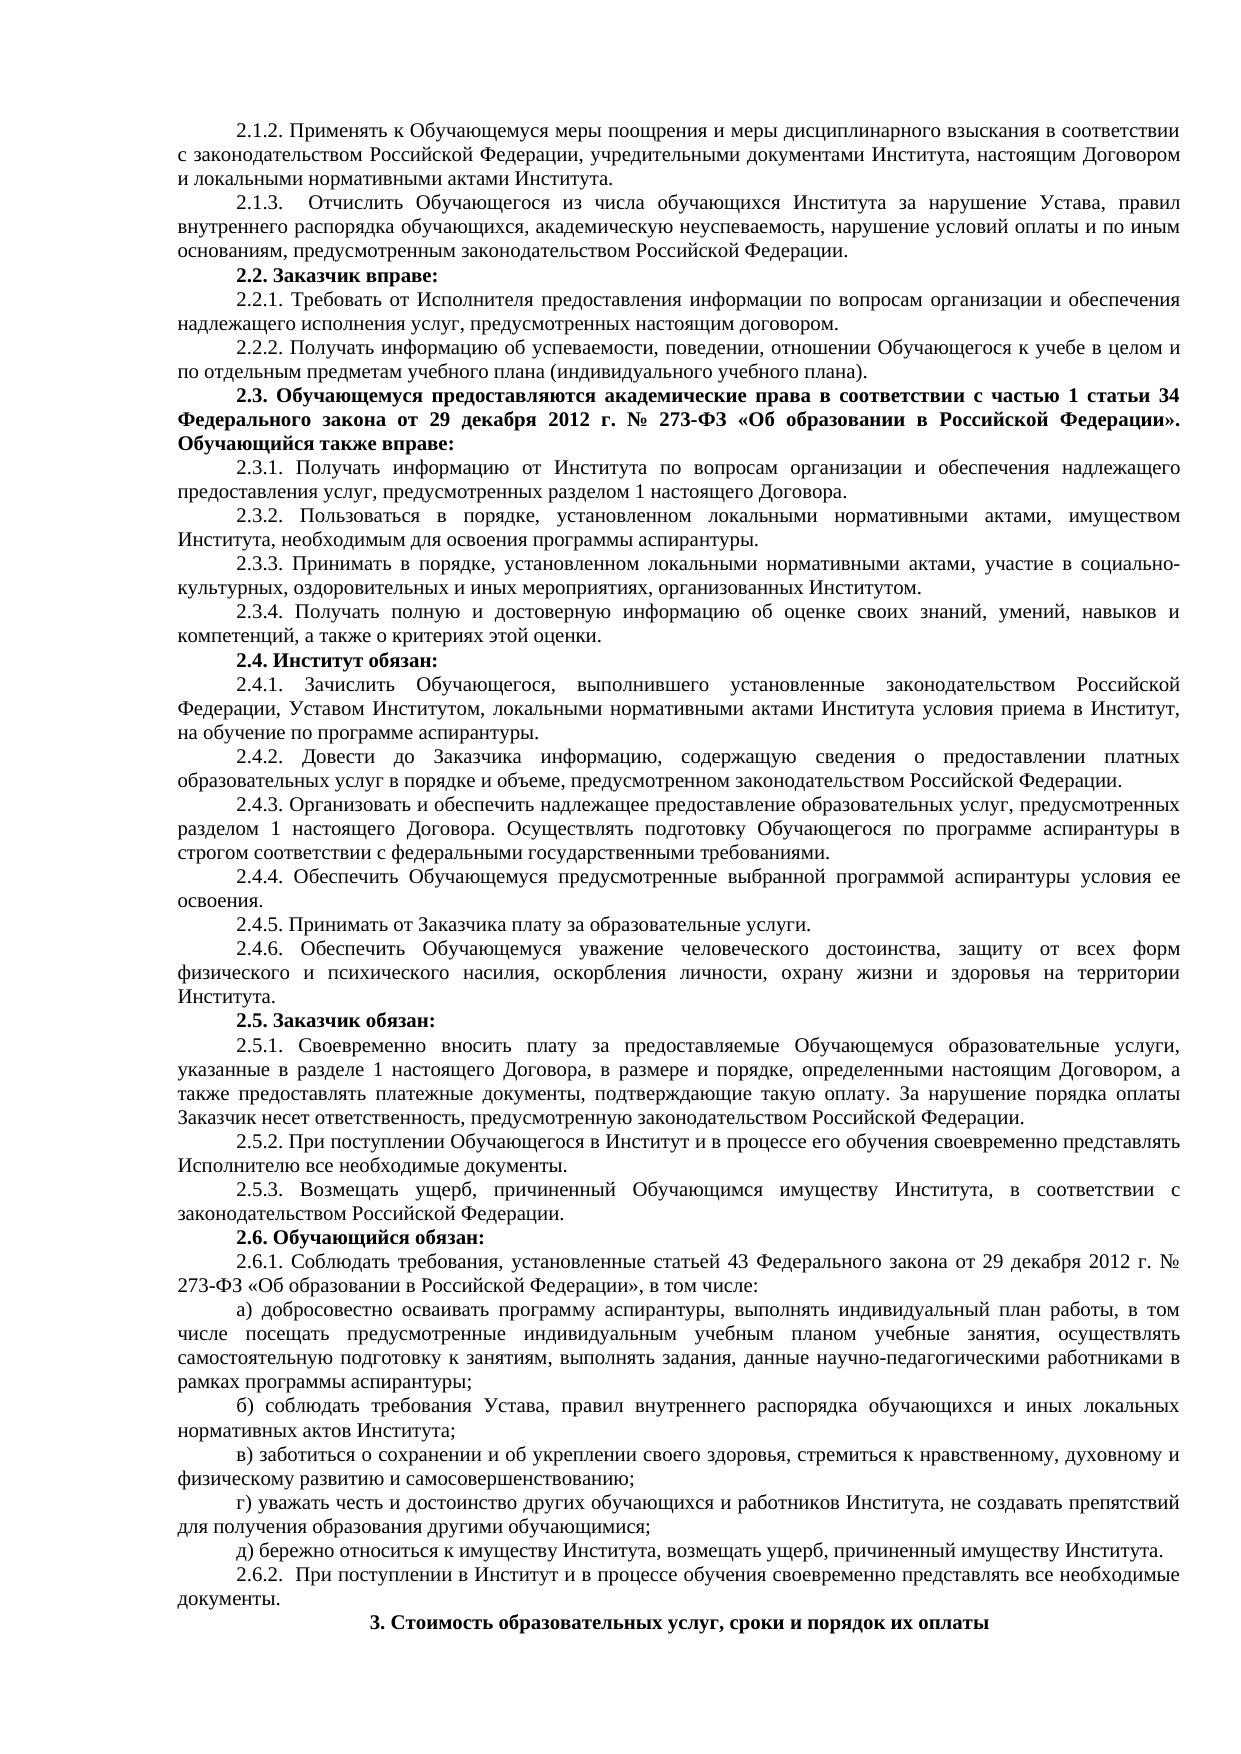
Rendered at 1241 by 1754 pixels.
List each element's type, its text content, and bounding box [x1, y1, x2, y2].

text 2.4.2. Довести до Заказчика информацию, содержащую сведения о предоставлении платных образовательных услуг в порядке и объеме, предусмотренном законодательством Российской Федерации. [177, 744, 1181, 792]
text 2.1.3. Отчислить Обучающегося из числа обучающихся Института за нарушение Устава, правил внутреннего распорядка обучающихся, академическую неуспеваемость, нарушение условий оплаты и по иным основаниям, предусмотренным законодательством Российской Федерации. [177, 190, 1181, 262]
text 2.6. Обучающийся обязан: [177, 1225, 1181, 1249]
text 2.2.1. Требовать от Исполнителя предоставления информации по вопросам организации и обеспечения надлежащего исполнения услуг, предусмотренных настоящим договором. [177, 287, 1181, 335]
text 2.3.1. Получать информацию от Института по вопросам организации и обеспечения надлежащего предоставления услуг, предусмотренных разделом 1 настоящего Договора. [177, 455, 1181, 503]
text 3. Стоимость образовательных услуг, сроки и порядок их оплаты [177, 1610, 1181, 1634]
text 2.3.4. Получать полную и достоверную информацию об оценке своих знаний, умений, навыков и компетенций, а также о критериях этой оценки. [177, 599, 1181, 647]
text 2.4. Институт обязан: [177, 647, 1181, 672]
text 2.3.3. Принимать в порядке, установленном локальными нормативными актами, участие в социально-культурных, оздоровительных и иных мероприятиях, организованных Институтом. [177, 551, 1181, 599]
text 2.6.1. Соблюдать требования, установленные статьей 43 Федерального закона от 29 декабря 2012 г. № 273-ФЗ «Об образовании в Российской Федерации», в том числе: [177, 1249, 1181, 1297]
text 2.4.6. Обеспечить Обучающемуся уважение человеческого достоинства, защиту от всех форм физического и психического насилия, оскорбления личности, охрану жизни и здоровья на территории Института. [177, 936, 1181, 1008]
text 2.5. Заказчик обязан: [177, 1008, 1181, 1032]
text б) соблюдать требования Устава, правил внутреннего распорядка обучающихся и иных локальных нормативных актов Института; [177, 1393, 1181, 1442]
text 2.5.3. Возмещать ущерб, причиненный Обучающимся имуществу Института, в соответствии с законодательством Российской Федерации. [177, 1177, 1181, 1225]
text 2.3. Обучающемуся предоставляются академические права в соответствии с частью 1 статьи 34 Федерального закона от 29 декабря 2012 г. № 273-ФЗ «Об образовании в Российской Федерации». Обучающийся также вправе: [177, 383, 1181, 455]
text 2.4.3. Организовать и обеспечить надлежащее предоставление образовательных услуг, предусмотренных разделом 1 настоящего Договора. Осуществлять подготовку Обучающегося по программе аспирантуры в строгом соответствии с федеральными государственными требованиями. [177, 792, 1181, 864]
text 2.4.5. Принимать от Заказчика плату за образовательные услуги. [177, 912, 1181, 936]
text 2.5.1. Своевременно вносить плату за предоставляемые Обучающемуся образовательные услуги, указанные в разделе 1 настоящего Договора, в размере и порядке, определенными настоящим Договором, а также предоставлять платежные документы, подтверждающие такую оплату. За нарушение порядка оплаты Заказчик несет ответственность, предусмотренную законодательством Российской Федерации. [177, 1032, 1181, 1129]
text 2.2.2. Получать информацию об успеваемости, поведении, отношении Обучающегося к учебе в целом и по отдельным предметам учебного плана (индивидуального учебного плана). [177, 335, 1181, 383]
text 2.5.2. При поступлении Обучающегося в Институт и в процессе его обучения своевременно представлять Исполнителю все необходимые документы. [177, 1129, 1181, 1177]
text 2.6.2. При поступлении в Институт и в процессе обучения своевременно представлять все необходимые документы. [177, 1562, 1181, 1610]
text в) заботиться о сохранении и об укреплении своего здоровья, стремиться к нравственному, духовному и физическому развитию и самосовершенствованию; [177, 1442, 1181, 1490]
text 2.4.4. Обеспечить Обучающемуся предусмотренные выбранной программой аспирантуры условия ее освоения. [177, 864, 1181, 912]
text д) бережно относиться к имуществу Института, возмещать ущерб, причиненный имуществу Института. [177, 1538, 1181, 1562]
text г) уважать честь и достоинство других обучающихся и работников Института, не создавать препятствий для получения образования другими обучающимися; [177, 1490, 1181, 1538]
text а) добросовестно осваивать программу аспирантуры, выполнять индивидуальный план работы, в том числе посещать предусмотренные индивидуальным учебным планом учебные занятия, осуществлять самостоятельную подготовку к занятиям, выполнять задания, данные научно-педагогическими работниками в рамках программы аспирантуры; [177, 1297, 1181, 1393]
text 2.4.1. Зачислить Обучающегося, выполнившего установленные законодательством Российской Федерации, Уставом Институтом, локальными нормативными актами Института условия приема в Институт, на обучение по программе аспирантуры. [177, 672, 1181, 744]
text 2.3.2. Пользоваться в порядке, установленном локальными нормативными актами, имуществом Института, необходимым для освоения программы аспирантуры. [177, 503, 1181, 551]
text 2.1.2. Применять к Обучающемуся меры поощрения и меры дисциплинарного взыскания в соответствии с законодательством Российской Федерации, учредительными документами Института, настоящим Договором и локальными нормативными актами Института. [177, 118, 1181, 190]
text 2.2. Заказчик вправе: [177, 262, 1181, 287]
